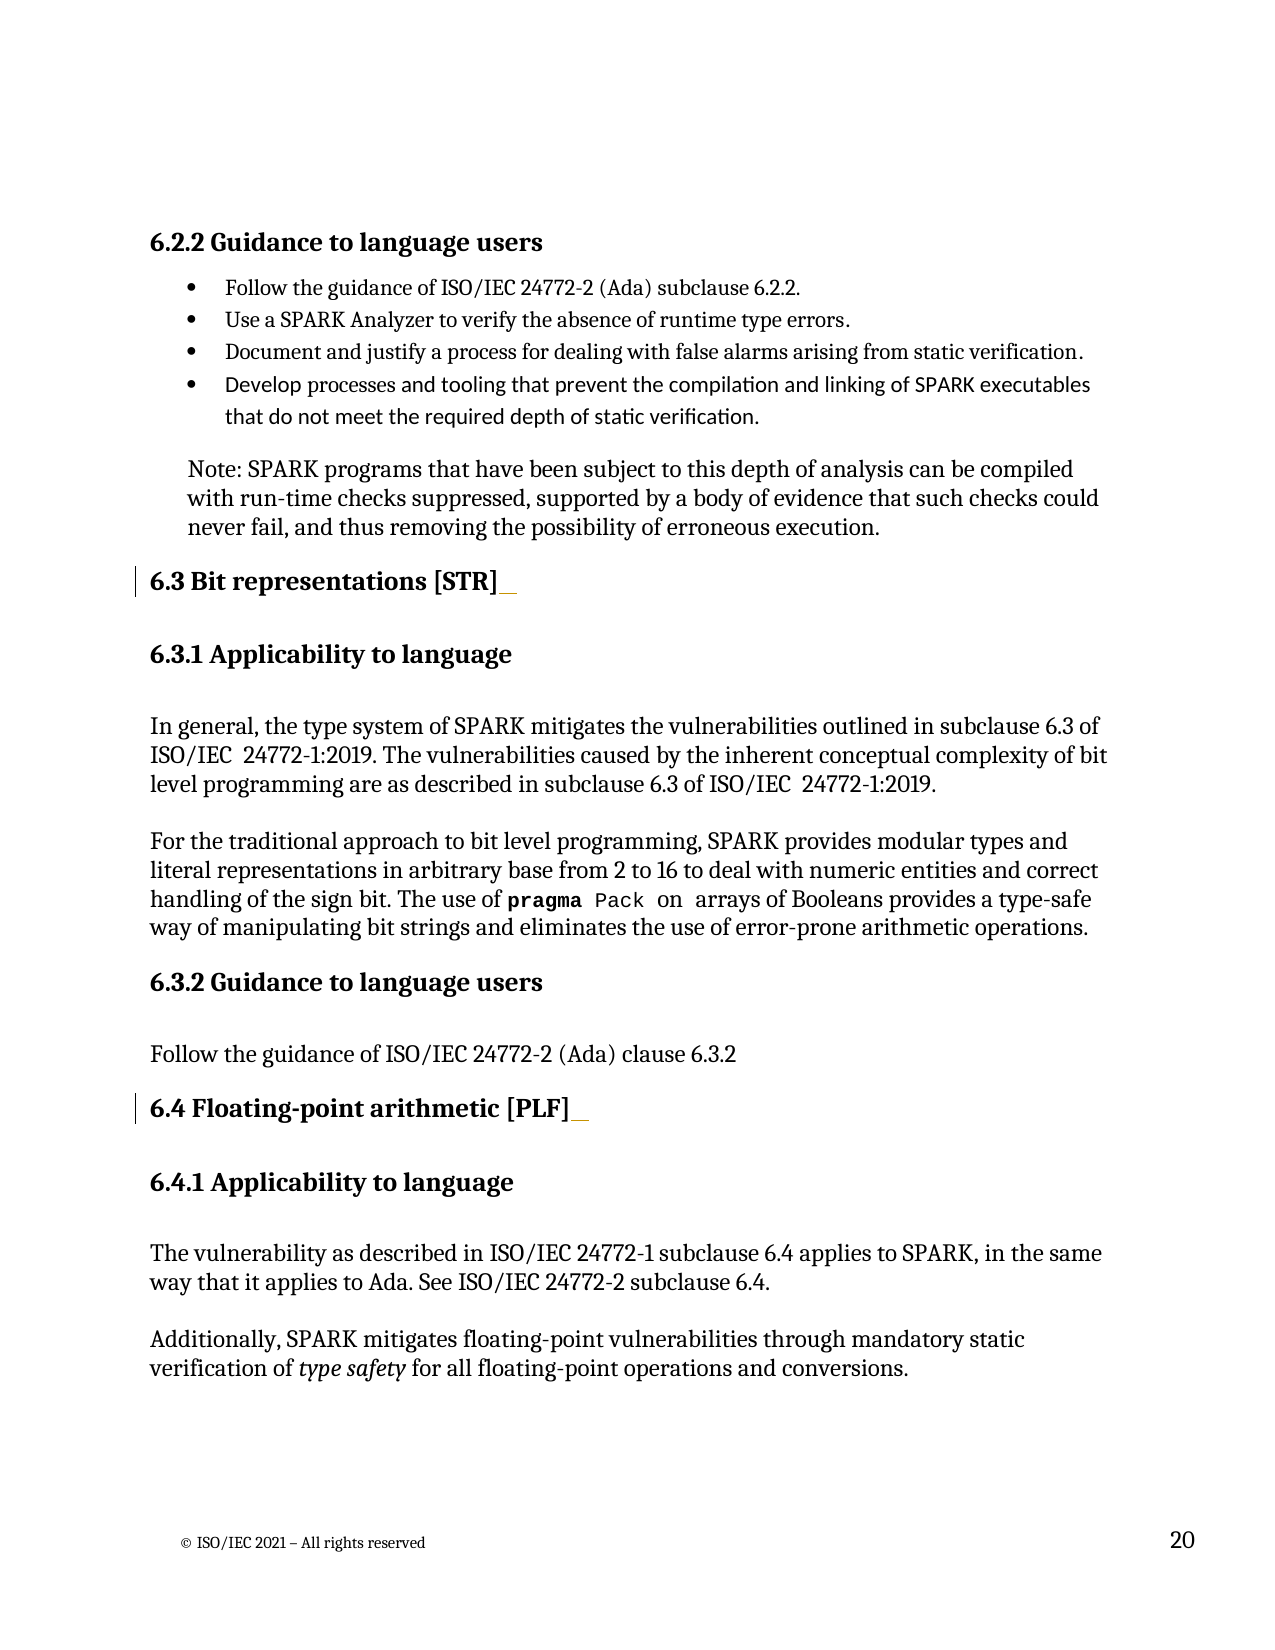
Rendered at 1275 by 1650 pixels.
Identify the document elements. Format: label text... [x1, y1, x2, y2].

subtitle 6.2.2 Guidance to language users [150, 227, 1125, 259]
subtitle 6.3.1 Applicability to language [150, 639, 1125, 671]
text Additionally, SPARK mitigates floating-point vulnerabilities through mandatory static verification of type safety for all floating-point operations and conversions. [150, 1325, 1125, 1383]
list Document and justify a process for dealing with false alarms arising from static verification. [187, 337, 1125, 366]
text For the traditional approach to bit level programming, SPARK provides modular types and literal representations in arbitrary base from 2 to 16 to deal with numeric entities and correct handling of the sign bit. The use of pragma Pack on arrays of Booleans provides a type-safe way of manipulating bit strings and eliminates the use of error-prone arithmetic operations. [150, 827, 1125, 942]
list Follow the guidance of ISO/IEC 24772-2 (Ada) subclause 6.2.2. [187, 275, 1125, 301]
text Follow the guidance of ISO/IEC 24772-2 (Ada) clause 6.3.2 [150, 1039, 1125, 1068]
subtitle 6.3.2 Guidance to language users [150, 967, 1125, 998]
text Note: SPARK programs that have been subject to this depth of analysis can be compiled with run-time checks suppressed, supported by a body of evidence that such checks could never fail, and thus removing the possibility of erroneous execution. [187, 455, 1125, 541]
text The vulnerability as described in ISO/IEC 24772-1 subclause 6.4 applies to SPARK, in the same way that it applies to Ada. See ISO/IEC 24772-2 subclause 6.4. [150, 1239, 1125, 1297]
text In general, the type system of SPARK mitigates the vulnerabilities outlined in subclause 6.3 of ISO/IEC 24772-1:2019. The vulnerabilities caused by the inherent conceptual complexity of bit level programming are as described in subclause 6.3 of ISO/IEC 24772-1:2019. [150, 712, 1125, 798]
subtitle 6.4 Floating-point arithmetic [PLF] [150, 1093, 1125, 1124]
list Develop processes and tooling that prevent the compilation and linking of SPARK executables that do not meet the required depth of static verification. [187, 370, 1125, 430]
subtitle 6.4.1 Applicability to language [150, 1167, 1125, 1198]
subtitle 6.3 Bit representations [STR] [150, 566, 1125, 597]
list Use a SPARK Analyzer to verify the absence of runtime type errors. [187, 305, 1125, 333]
